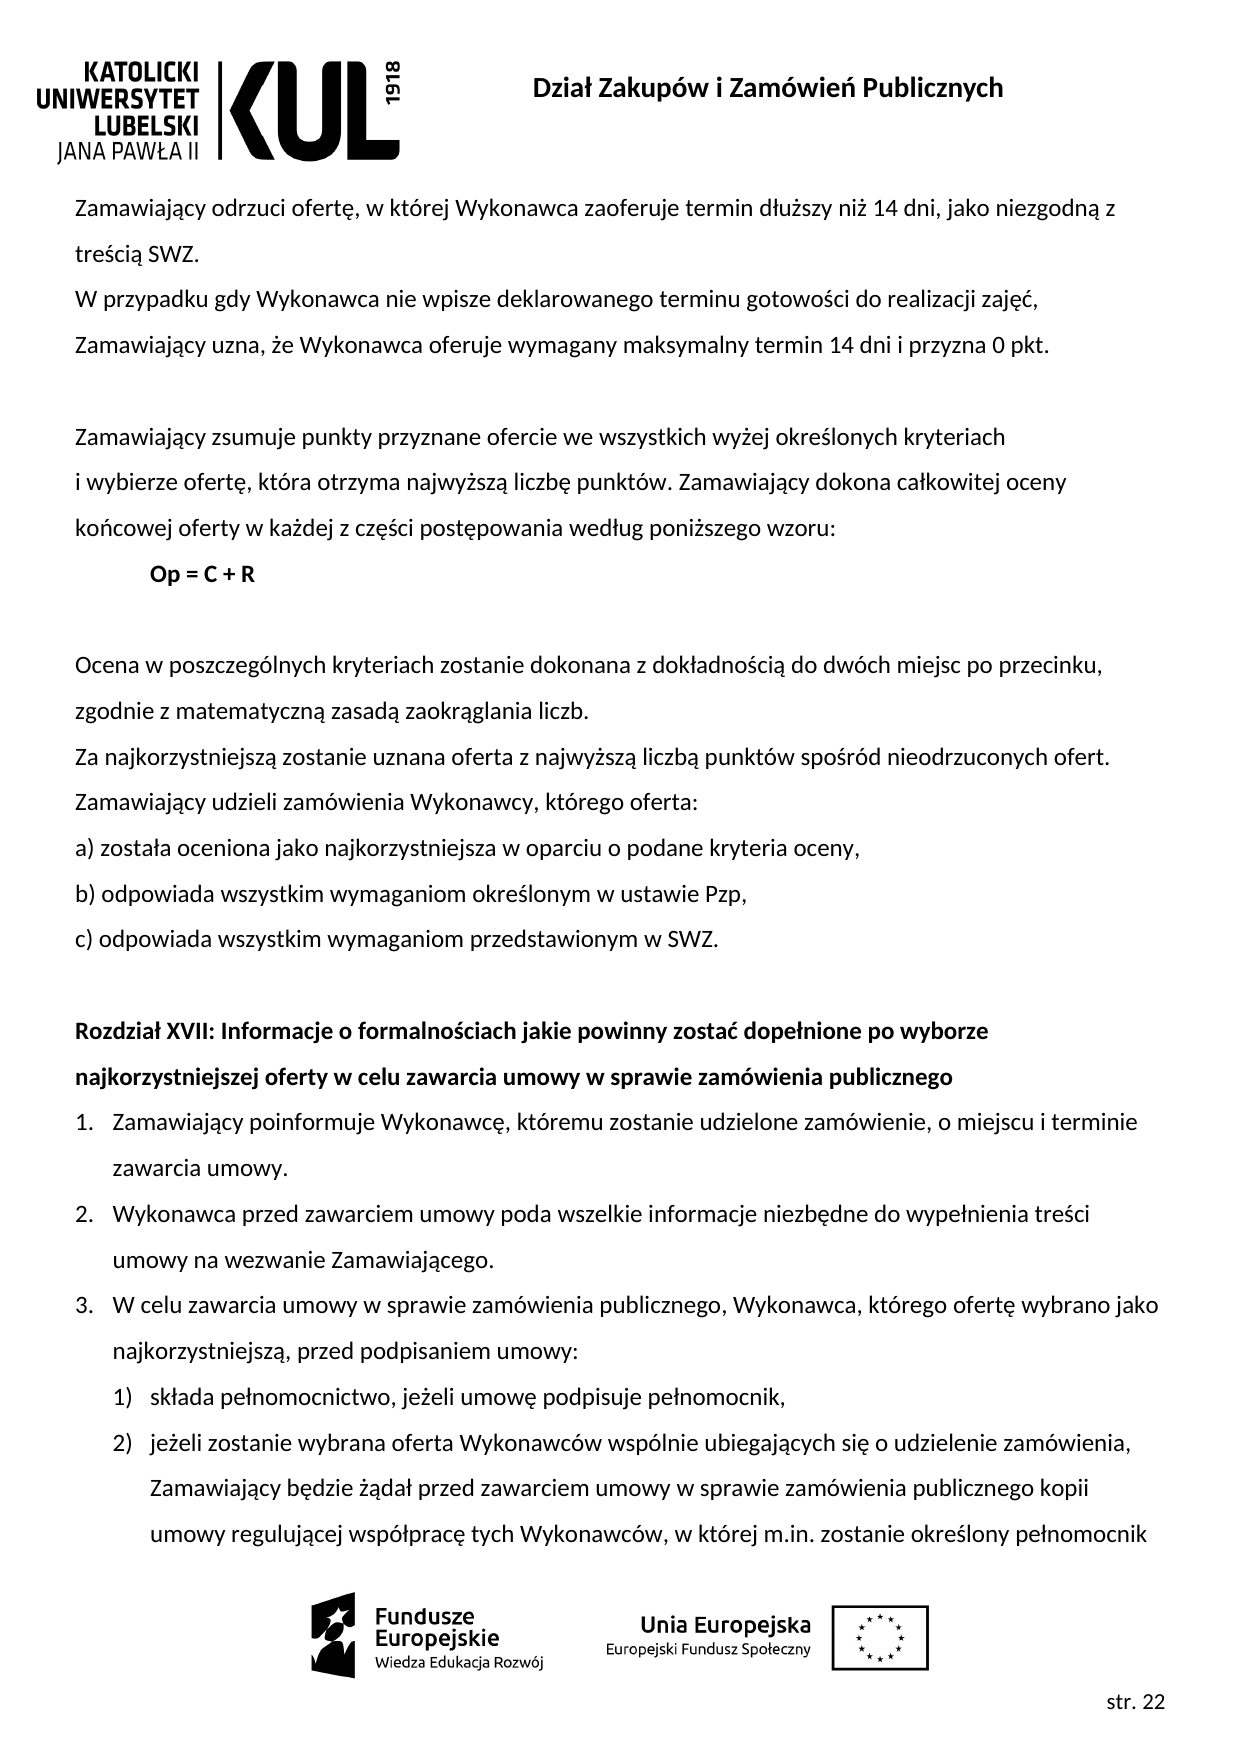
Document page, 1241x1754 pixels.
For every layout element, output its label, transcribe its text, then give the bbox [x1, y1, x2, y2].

text Rozdział XVII: Informacje o formalnościach jakie powinny zostać dopełnione po wyborze najkorzystniejszej oferty w celu zawarcia umowy w sprawie zamówienia publicznego [75, 1015, 1165, 1091]
list Op = C + R [150, 558, 1165, 588]
list Wykonawca przed zawarciem umowy poda wszelkie informacje niezbędne do wypełnienia treści umowy na wezwanie Zamawiającego. [75, 1198, 1165, 1274]
text b) odpowiada wszystkim wymaganiom określonym w ustawie Pzp, [75, 878, 1165, 908]
text Ocena w poszczególnych kryteriach zostanie dokonana z dokładnością do dwóch miejsc po przecinku, zgodnie z matematyczną zasadą zaokrąglania liczb. [75, 649, 1165, 726]
list składa pełnomocnictwo, jeżeli umowę podpisuje pełnomocnik, [112, 1381, 1165, 1411]
list Zamawiający poinformuje Wykonawcę, któremu zostanie udzielone zamówienie, o miejscu i terminie zawarcia umowy. [75, 1107, 1165, 1183]
picture [290, 1570, 950, 1700]
text Zamawiający udzieli zamówienia Wykonawcy, którego oferta: [75, 786, 1165, 817]
text Zamawiający zsumuje punkty przyznane ofercie we wszystkich wyżej określonych kryteriach i wybierze ofertę, która otrzyma najwyższą liczbę punktów. Zamawiający dokona całkowitej oceny końcowej oferty w każdej z części postępowania według poniższego wzoru: [75, 421, 1165, 543]
list W celu zawarcia umowy w sprawie zamówienia publicznego, Wykonawca, którego ofertę wybrano jako najkorzystniejszą, przed podpisaniem umowy: [75, 1289, 1165, 1366]
text c) odpowiada wszystkim wymaganiom przedstawionym w SWZ. [75, 924, 1165, 954]
picture [0, 0, 1194, 174]
text a) została oceniona jako najkorzystniejsza w oparciu o podane kryteria oceny, [75, 832, 1165, 863]
text Za najkorzystniejszą zostanie uznana oferta z najwyższą liczbą punktów spośród nieodrzuconych ofert. [75, 741, 1165, 771]
text W przypadku gdy Wykonawca nie wpisze deklarowanego terminu gotowości do realizacji zajęć, Zamawiający uzna, że Wykonawca oferuje wymagany maksymalny termin 14 dni i przyzna 0 pkt. [75, 283, 1165, 360]
text Zamawiający odrzuci ofertę, w której Wykonawca zaoferuje termin dłuższy niż 14 dni, jako niezgodną z treścią SWZ. [75, 192, 1165, 268]
